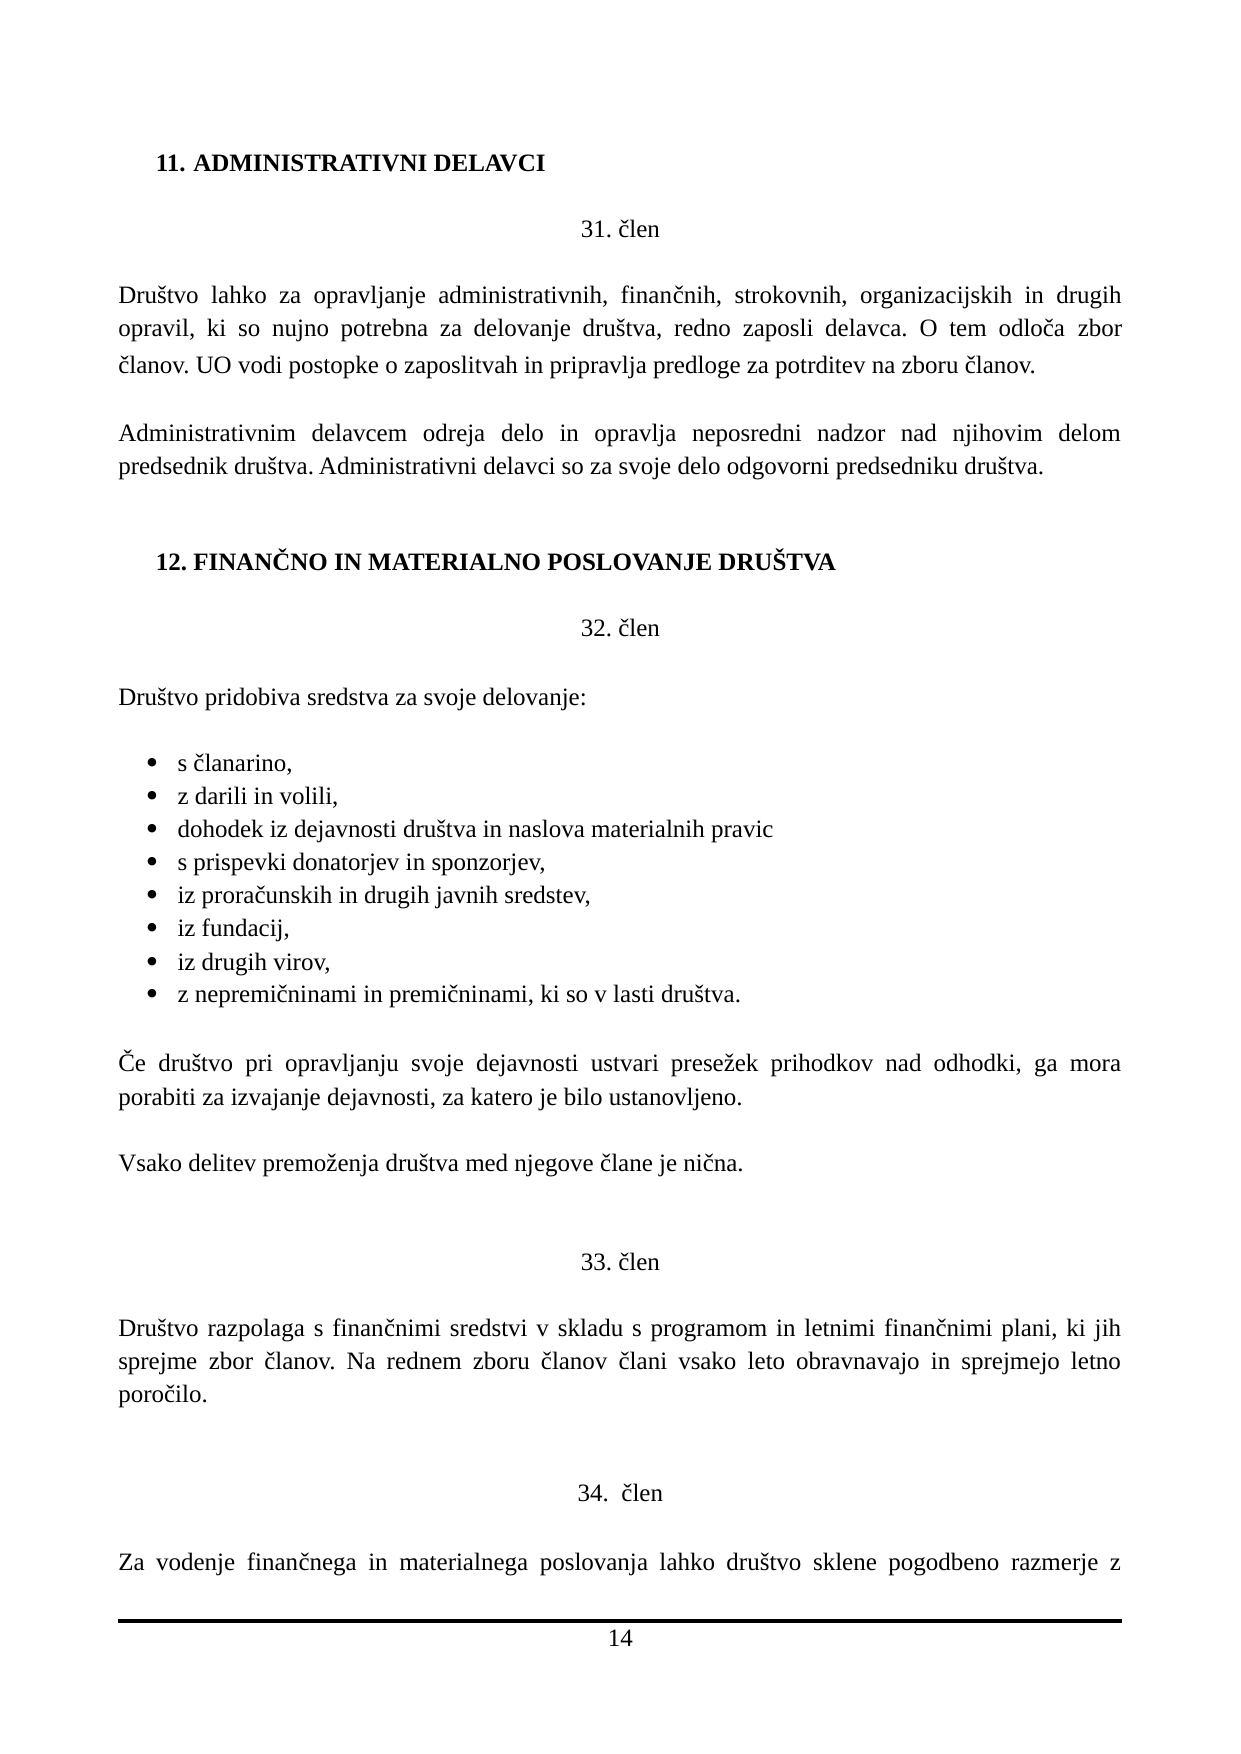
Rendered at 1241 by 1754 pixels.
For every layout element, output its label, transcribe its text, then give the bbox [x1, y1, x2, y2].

list z nepremičninami in premičninami, ki so v lasti društva. [148, 979, 1122, 1008]
list dohodek iz dejavnosti društva in naslova materialnih pravic [148, 814, 1122, 843]
text Vsako delitev premoženja društva med njegove člane je nična. [118, 1148, 1122, 1176]
list s prispevki donatorjev in sponzorjev, [148, 847, 1122, 876]
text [118, 1547, 1122, 1576]
list iz drugih virov, [148, 947, 1122, 975]
subtitle ADMINISTRATIVNI DELAVCI [156, 148, 1122, 176]
list z darili in volili, [148, 781, 1122, 810]
text Društvo lahko za opravljanje administrativnih, finančnih, strokovnih, organizacijskih in drugih opravil, ki so nujno potrebna za delovanje društva, redno zaposli delavca. O tem odloča zbor članov. UO vodi postopke o zaposlitvah in pripravlja predloge za potrditev na zboru članov. [118, 280, 1122, 380]
text Društvo razpolaga s finančnimi sredstvi v skladu s programom in letnimi finančnimi plani, ki jih sprejme zbor članov. Na rednem zboru članov člani vsako leto obravnavajo in sprejmejo letno poročilo. [118, 1313, 1122, 1407]
subtitle FINANČNO IN MATERIALNO POSLOVANJE DRUŠTVA [156, 547, 1122, 576]
list iz proračunskih in drugih javnih sredstev, [148, 881, 1122, 909]
text 34. člen [118, 1478, 1122, 1507]
text 32. člen [118, 613, 1122, 642]
list iz fundacij, [148, 913, 1122, 942]
text Če društvo pri opravljanju svoje dejavnosti ustvari presežek prihodkov nad odhodki, ga mora porabiti za izvajanje dejavnosti, za katero je bilo ustanovljeno. [118, 1048, 1122, 1110]
list s članarino, [148, 748, 1122, 777]
text Društvo pridobiva sredstva za svoje delovanje: [118, 682, 1122, 711]
text Administrativnim delavcem odreja delo in opravlja neposredni nadzor nad njihovim delom predsednik društva. Administrativni delavci so za svoje delo odgovorni predsedniku društva. [118, 418, 1122, 480]
text 33. člen [118, 1247, 1122, 1275]
text 31. člen [118, 214, 1122, 242]
